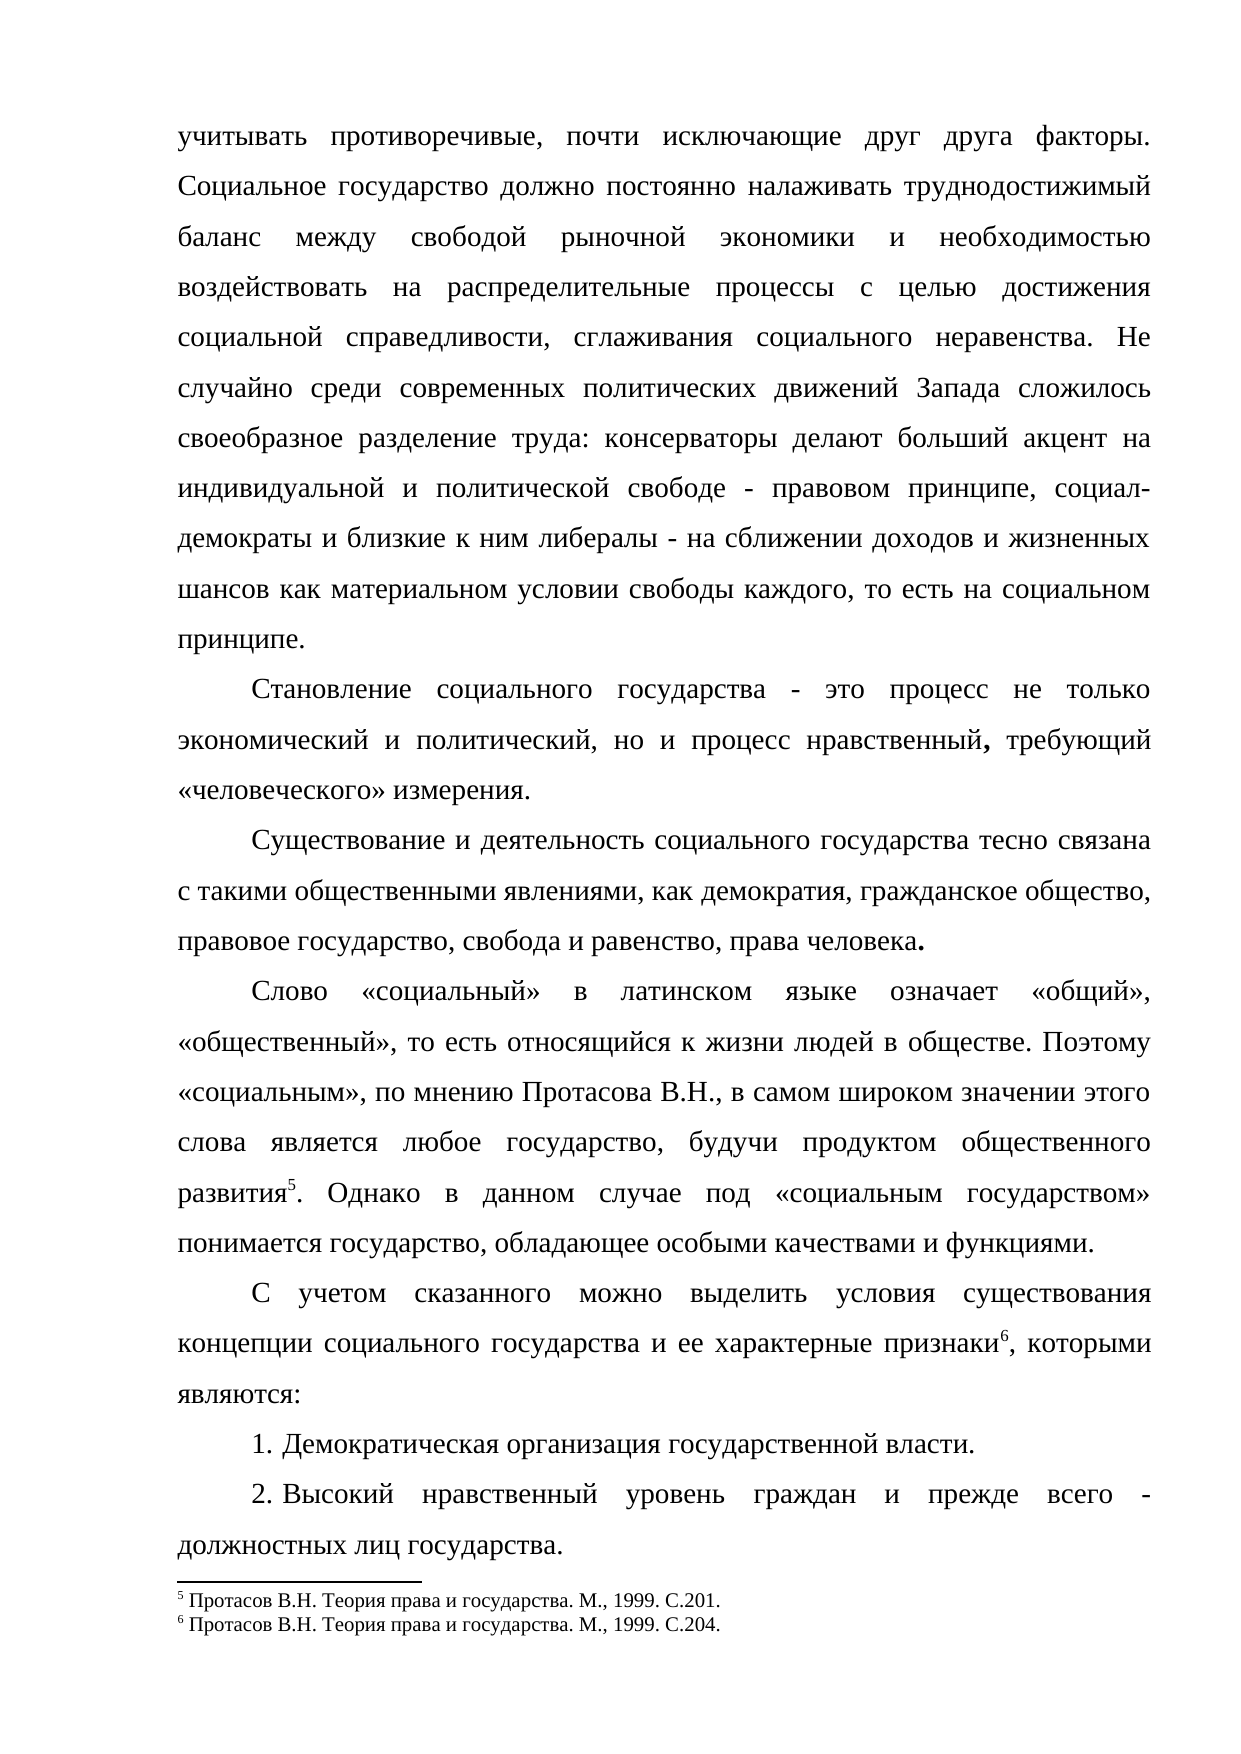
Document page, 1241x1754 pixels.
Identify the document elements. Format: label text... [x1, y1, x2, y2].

text Существование и деятельность социального государства тесно связана с такими общественными явлениями, как демократия, гражданское общество, правовое государство, свобода и равенство, права человека. [177, 822, 1152, 957]
list Демократическая организация государственной власти. [177, 1426, 1152, 1460]
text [177, 118, 1152, 655]
text С учетом сказанного можно выделить условия существования концепции социального государства и ее характерные признаки, которыми являются: [177, 1275, 1152, 1409]
text Слово «социальный» в латинском языке означает «общий», «общественный», то есть относящийся к жизни людей в обществе. Поэтому «социальным», по мнению Протасова В.Н., в самом широком значении этого слова является любое государство, будучи продуктом общественного развития. Однако в данном случае под «социальным государством» понимается государство, обладающее особыми качествами и функциями. [177, 973, 1152, 1258]
list Высокий нравственный уровень граждан и прежде всего - должностных лиц государства. [177, 1477, 1152, 1560]
text Становление социального государства - это процесс не только экономический и политический, но и процесс нравственный, требующий «человеческого» измерения. [177, 672, 1152, 806]
